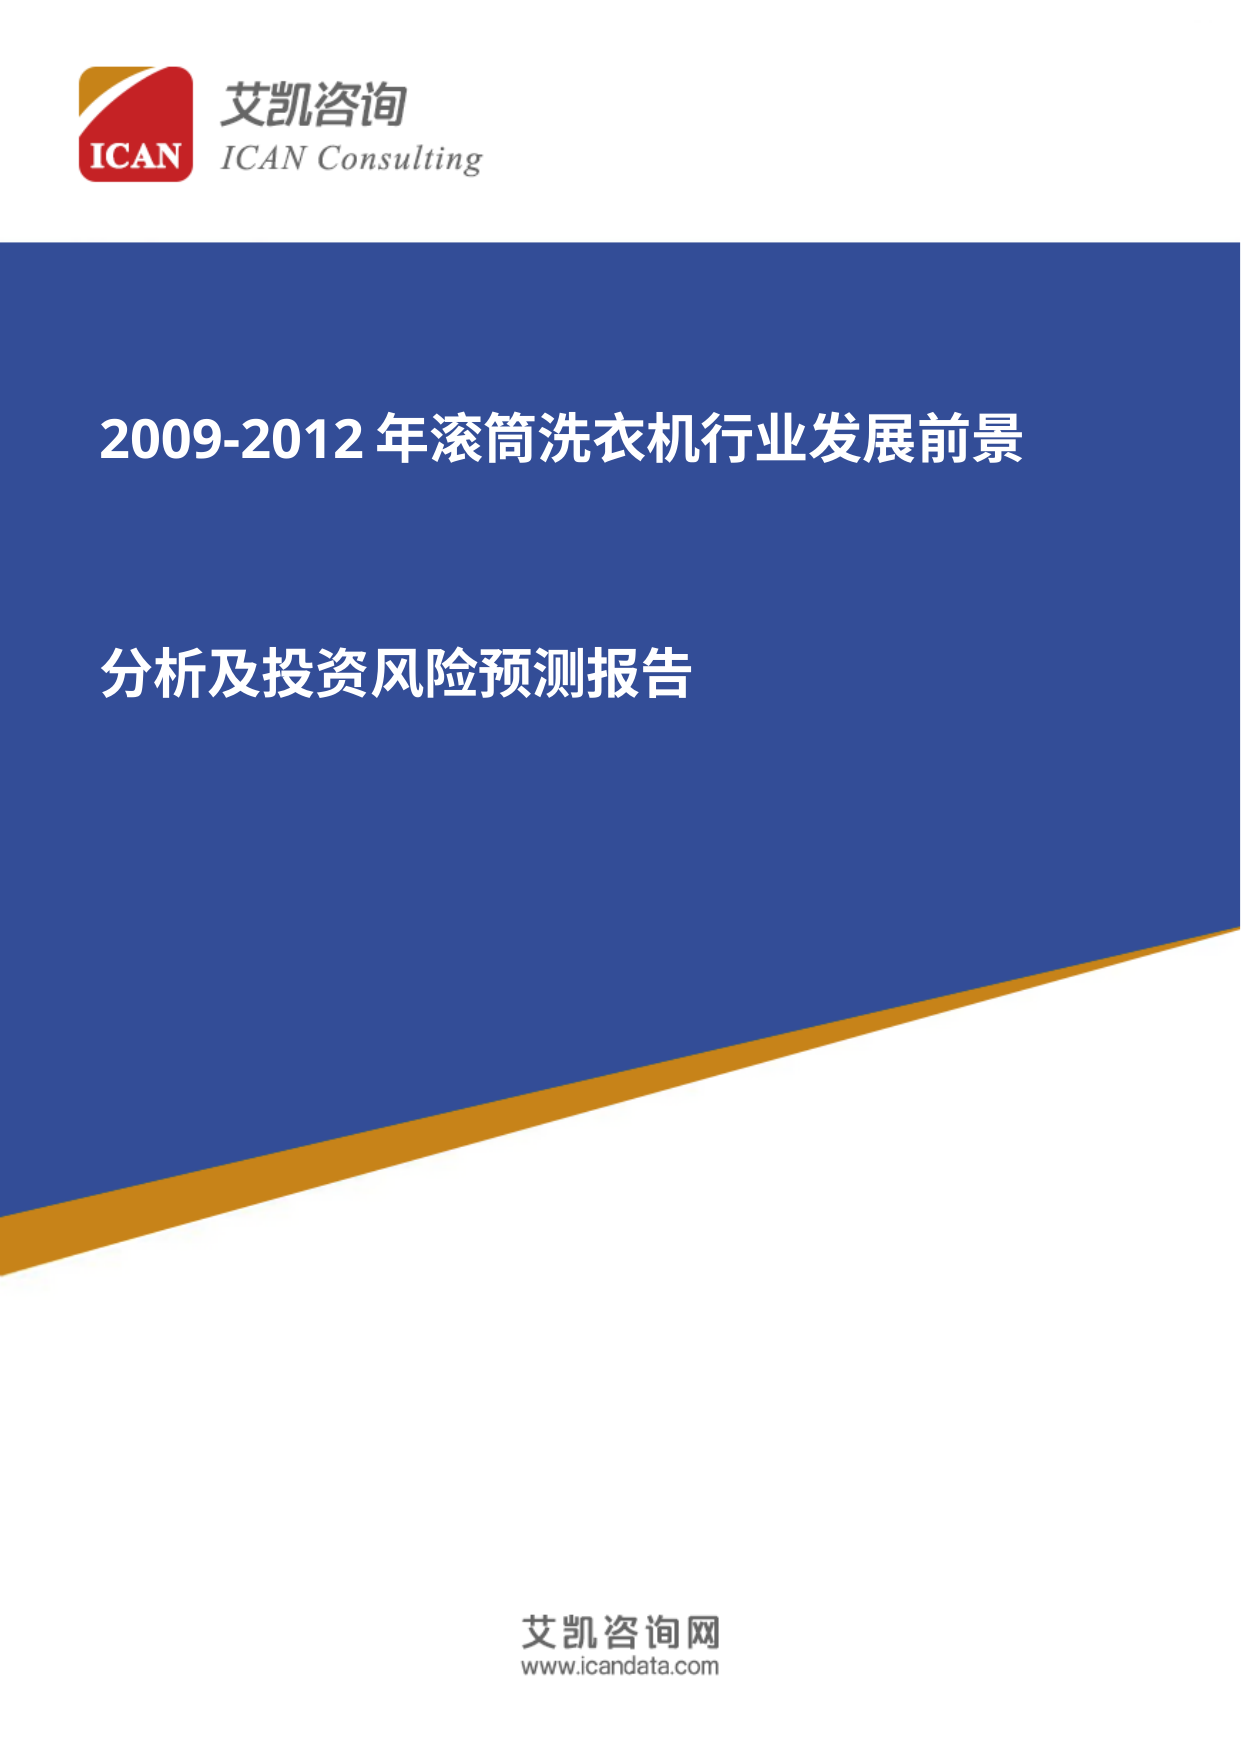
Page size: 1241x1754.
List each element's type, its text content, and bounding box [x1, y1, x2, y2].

subtitle 2009-2012年滚筒洗衣机行业发展前景分析及投资风险预测报告 [99, 386, 1053, 718]
picture [0, 5, 1241, 1754]
